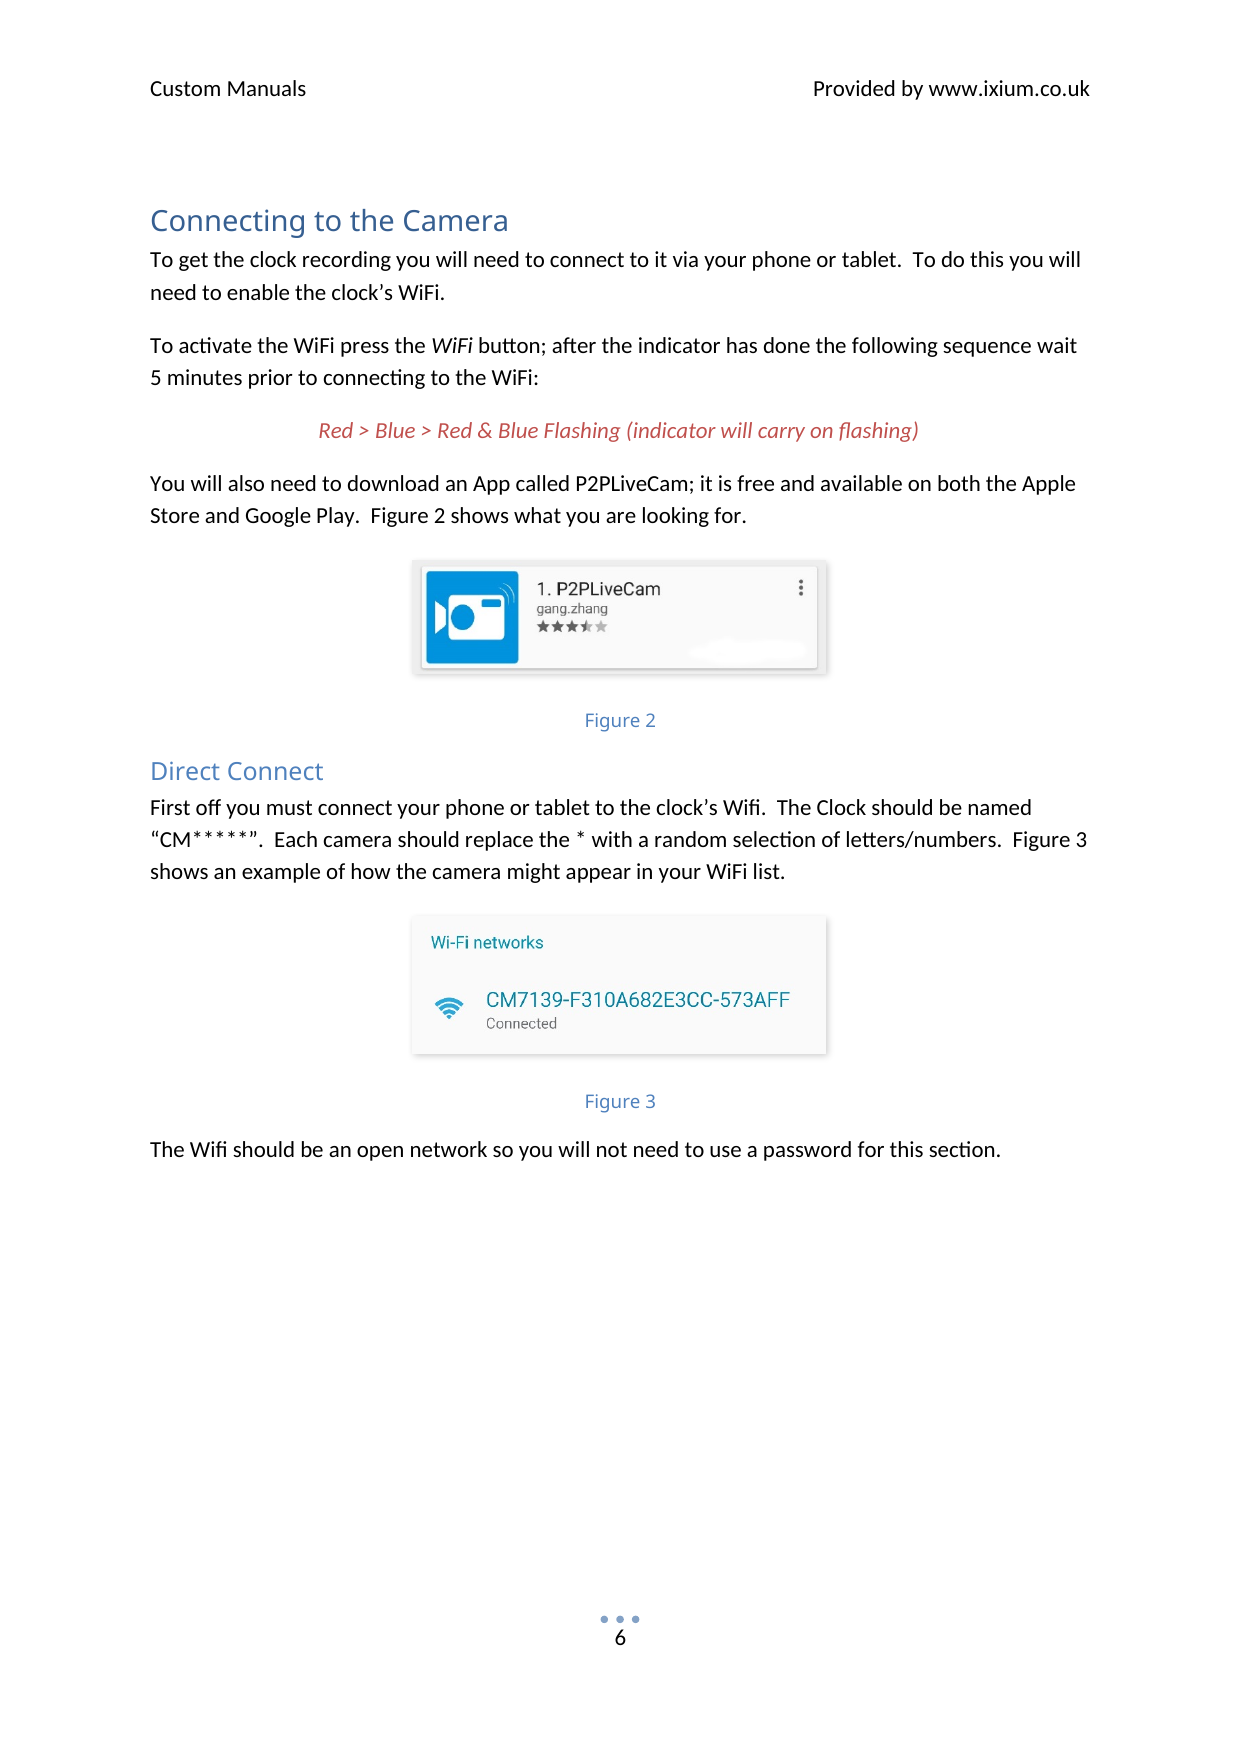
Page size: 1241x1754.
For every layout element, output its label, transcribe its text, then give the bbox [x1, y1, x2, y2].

text To activate the WiFi press the WiFi button; after the indicator has done the following sequence wait 5 minutes prior to connecting to the WiFi: [150, 331, 1090, 391]
text The Wifi should be an open network so you will not need to use a password for this section. [150, 1135, 1090, 1163]
text To get the clock recording you will need to connect to it via your phone or tablet. To do this you will need to enable the clock’s WiFi. [150, 246, 1090, 306]
subtitle Direct Connect [150, 754, 1090, 788]
text First off you must connect your phone or tablet to the clock’s Wifi. The Clock should be named “CM*****”. Each camera should replace the * with a random selection of letters/numbers. Figure 3 shows an example of how the camera might appear in your WiFi list. [150, 793, 1090, 886]
picture [412, 916, 826, 1054]
picture [412, 560, 826, 674]
text You will also need to download an App called P2PLiveCam; it is free and available on both the Apple Store and Google Play. Figure 2 shows what you are looking for. [150, 469, 1090, 529]
text Red > Blue > Red & Blue Flashing (indicator will carry on flashing) [150, 416, 1090, 444]
subtitle Connecting to the Camera [150, 200, 1090, 240]
